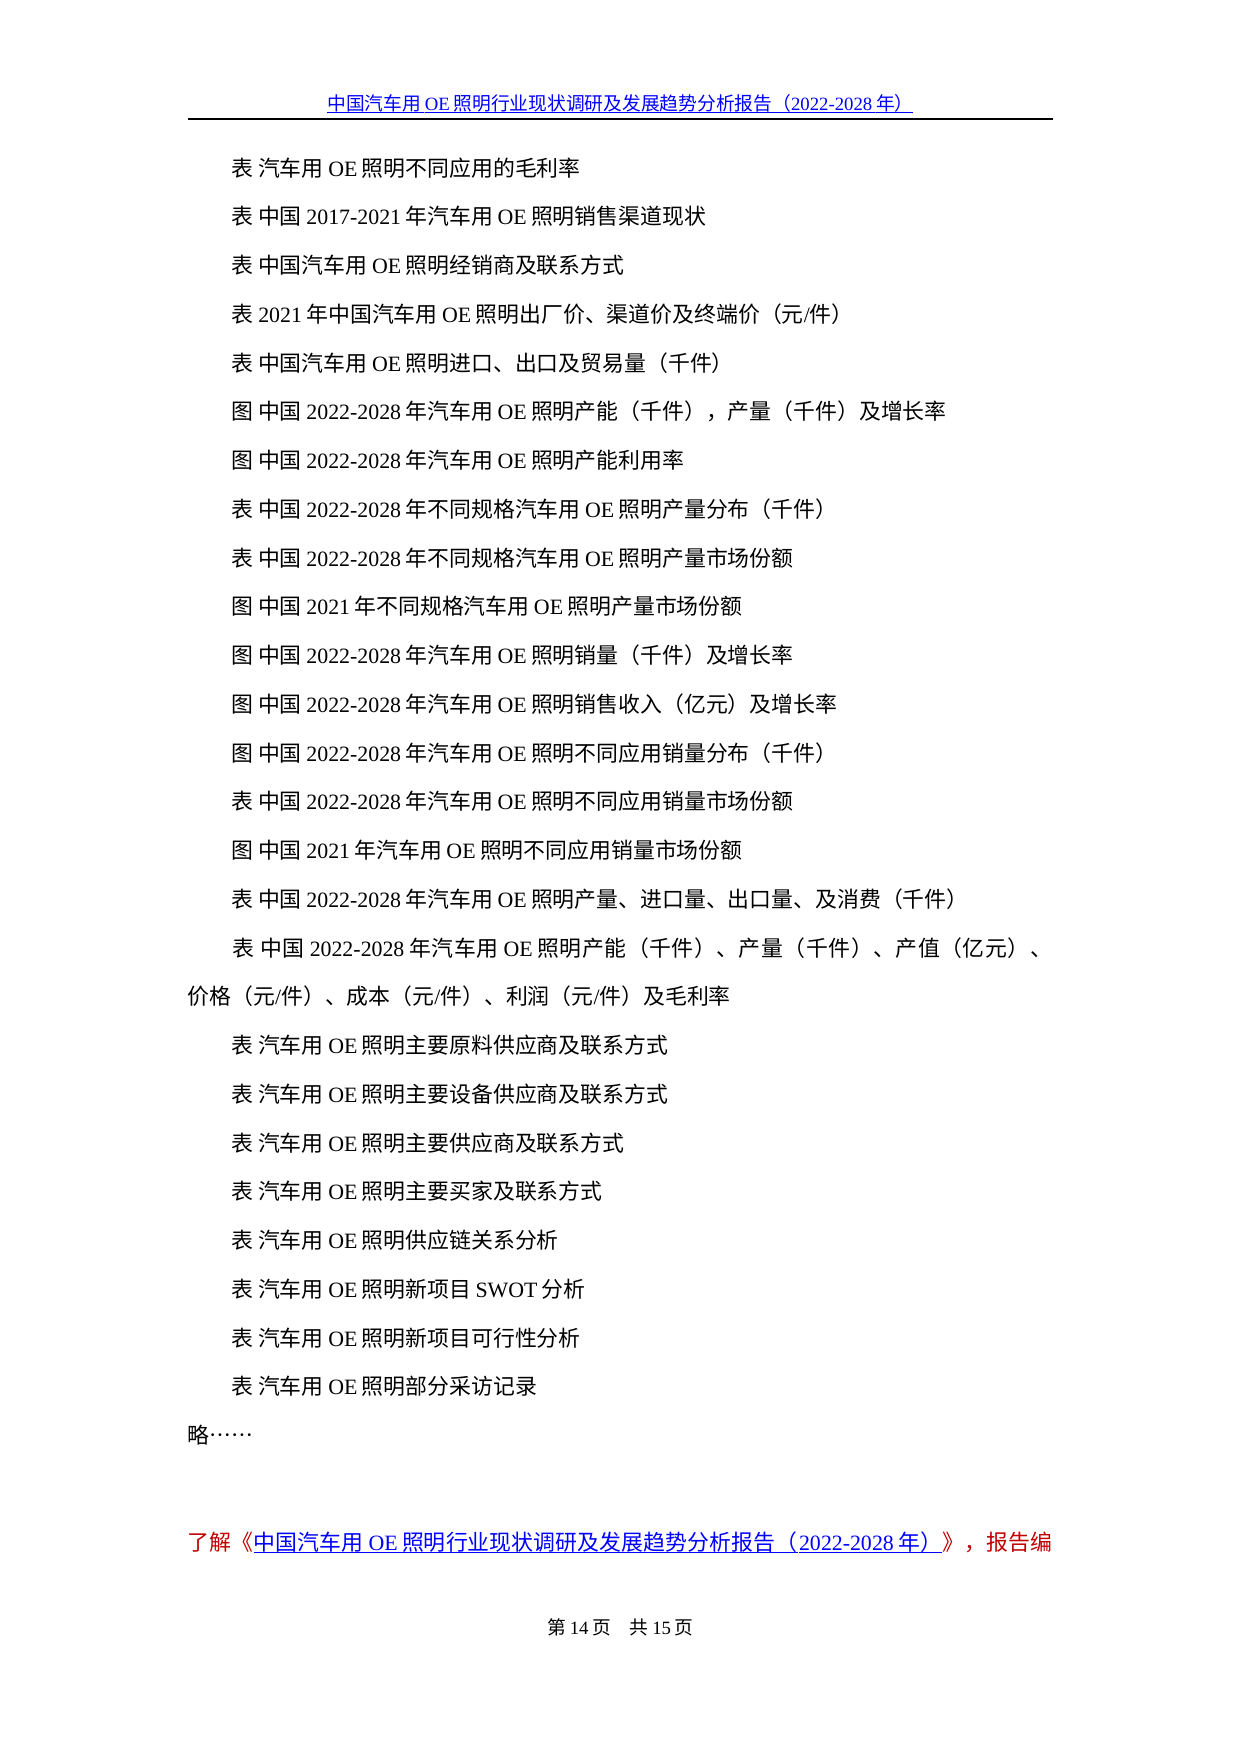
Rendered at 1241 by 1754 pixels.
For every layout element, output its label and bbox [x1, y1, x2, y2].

text [187, 1524, 1053, 1557]
text [187, 150, 1053, 1450]
